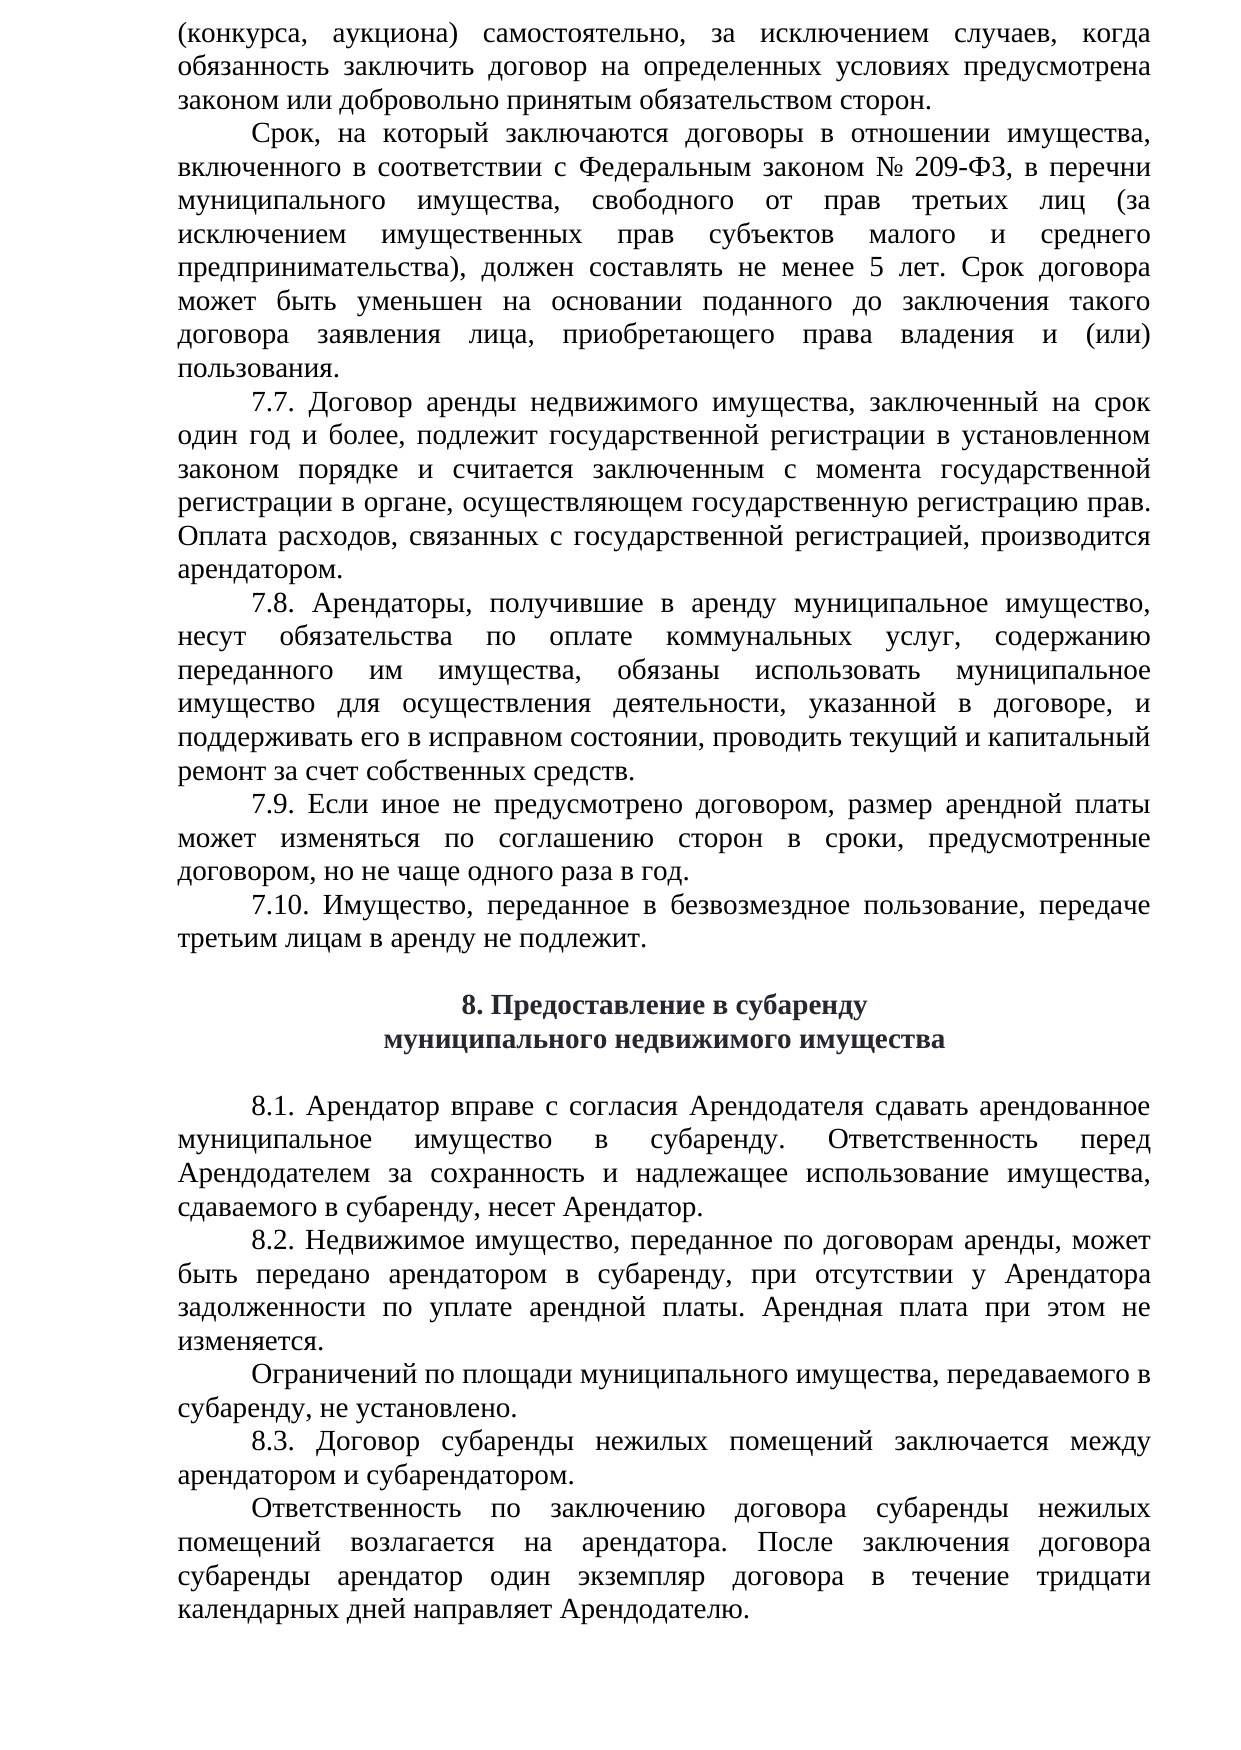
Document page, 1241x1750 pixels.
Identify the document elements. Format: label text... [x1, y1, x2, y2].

text Ответственность по заключению договора субаренды нежилых помещений возлагается на арендатора. После заключения договора субаренды арендатор один экземпляр договора в течение тридцати календарных дней направляет Арендодателю. [177, 1491, 1152, 1625]
subtitle муниципального недвижимого имущества [177, 1021, 1152, 1054]
text 7.10. Имущество, переданное в безвозмездное пользование, передаче третьим лицам в аренду не подлежит. [177, 887, 1152, 954]
text 7.7. Договор аренды недвижимого имущества, заключенный на срок один год и более, подлежит государственной регистрации в установленном законом порядке и считается заключенным с момента государственной регистрации в органе, осуществляющем государственную регистрацию прав. Оплата расходов, связанных с государственной регистрацией, производится арендатором. [177, 384, 1152, 585]
text Срок, на который заключаются договоры в отношении имущества, включенного в соответствии с Федеральным законом № 209-ФЗ, в перечни муниципального имущества, свободного от прав третьих лиц (за исключением имущественных прав субъектов малого и среднего предпринимательства), должен составлять не менее 5 лет. Срок договора может быть уменьшен на основании поданного до заключения такого договора заявления лица, приобретающего права владения и (или) пользования. [177, 115, 1152, 384]
text 8.2. Недвижимое имущество, переданное по договорам аренды, может быть передано арендатором в субаренду, при отсутствии у Арендатора задолженности по уплате арендной платы. Арендная плата при этом не изменяется. [177, 1222, 1152, 1356]
text 7.9. Если иное не предусмотрено договором, размер арендной платы может изменяться по соглашению сторон в сроки, предусмотренные договором, но не чаще одного раза в год. [177, 786, 1152, 887]
text 8.3. Договор субаренды нежилых помещений заключается между арендатором и субарендатором. [177, 1423, 1152, 1491]
text 8.1. Арендатор вправе с согласия Арендодателя сдавать арендованное муниципальное имущество в субаренду. Ответственность перед Арендодателем за сохранность и надлежащее использование имущества, сдаваемого в субаренду, несет Арендатор. [177, 1088, 1152, 1222]
text Ограничений по площади муниципального имущества, передаваемого в субаренду, не установлено. [177, 1356, 1152, 1423]
text 7.8. Арендаторы, получившие в аренду муниципальное имущество, несут обязательства по оплате коммунальных услуг, содержанию переданного им имущества, обязаны использовать муниципальное имущество для осуществления деятельности, указанной в договоре, и поддерживать его в исправном состоянии, проводить текущий и капитальный ремонт за счет собственных средств. [177, 585, 1152, 786]
subtitle 8. Предоставление в субаренду [177, 987, 1152, 1021]
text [177, 15, 1152, 115]
